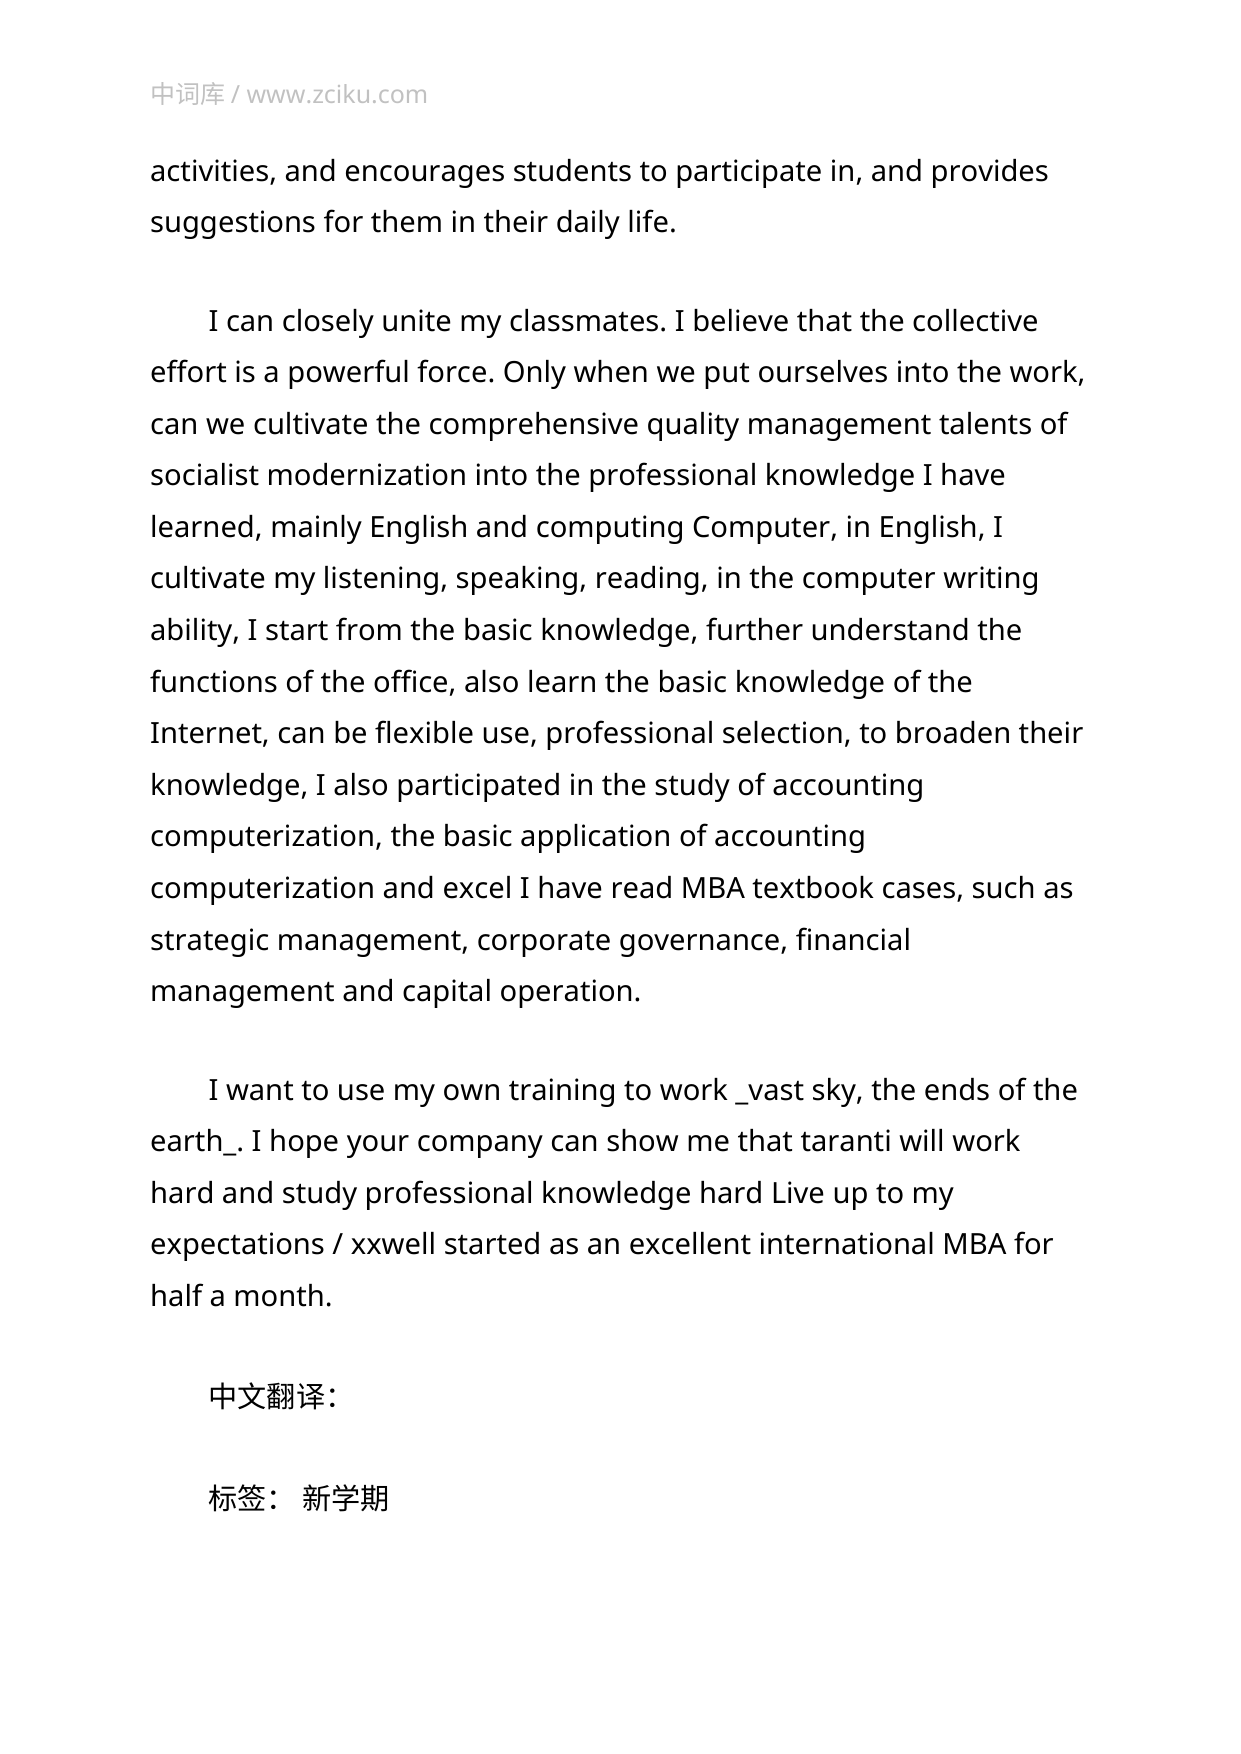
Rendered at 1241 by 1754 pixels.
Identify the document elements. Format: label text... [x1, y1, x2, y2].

text 标签： 新学期 [150, 1475, 1090, 1517]
text I can closely unite my classmates. I believe that the collective effort is a powerful force. Only when we put ourselves into the work, can we cultivate the comprehensive quality management talents of socialist modernization into the professional knowledge I have learned, mainly English and computing Computer, in English, I cultivate my listening, speaking, reading, in the computer writing ability, I start from the basic knowledge, further understand the functions of the office, also learn the basic knowledge of the Internet, can be flexible use, professional selection, to broaden their knowledge, I also participated in the study of accounting computerization, the basic application of accounting computerization and excel I have read MBA textbook cases, such as strategic management, corporate governance, financial management and capital operation. [150, 300, 1090, 1010]
text 中文翻译： [150, 1373, 1090, 1416]
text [150, 150, 1090, 241]
text I want to use my own training to work _vast sky, the ends of the earth_. I hope your company can show me that taranti will work hard and study professional knowledge hard Live up to my expectations / xxwell started as an excellent international MBA for half a month. [150, 1069, 1090, 1315]
